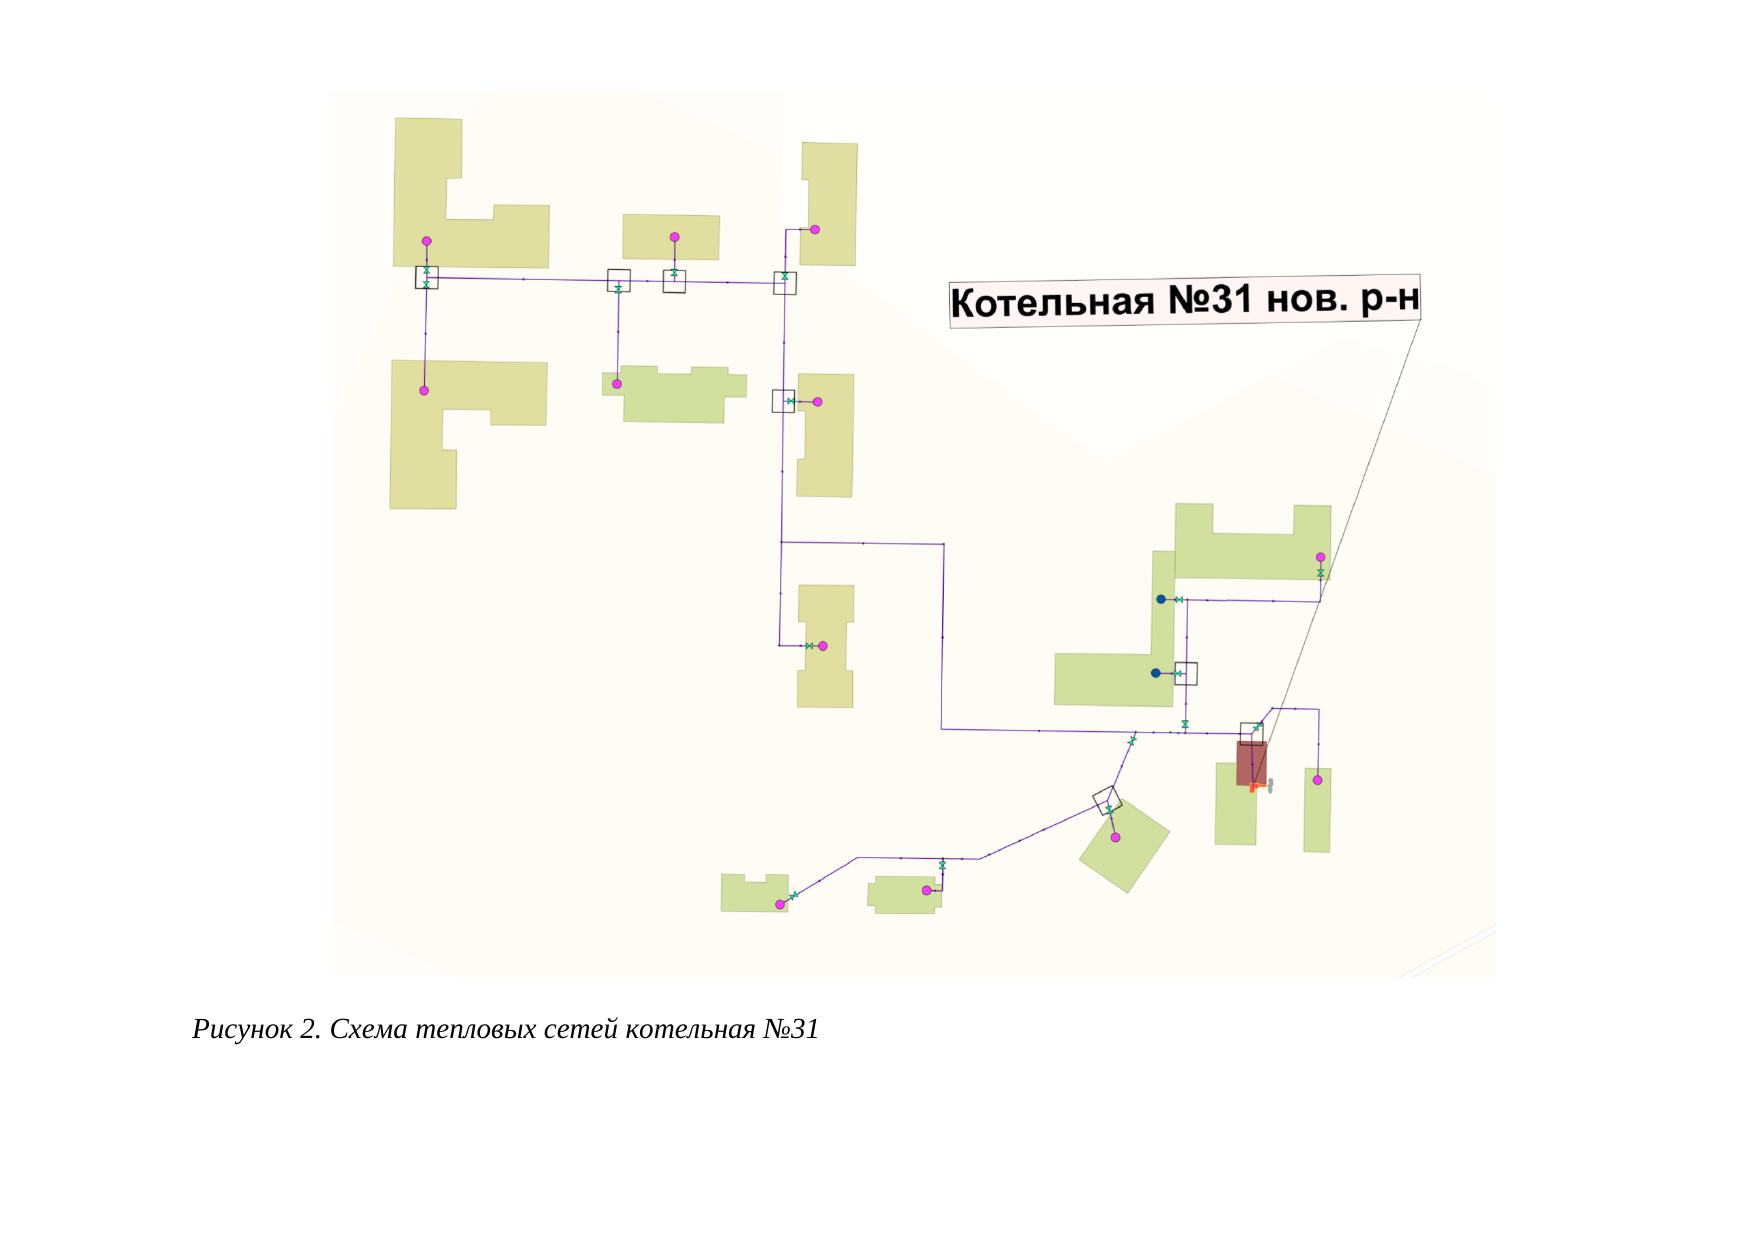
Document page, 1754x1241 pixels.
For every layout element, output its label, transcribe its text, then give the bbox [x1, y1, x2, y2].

text Рисунок 2. Схема тепловых сетей котельная №31 [118, 1011, 1636, 1044]
picture [331, 92, 1497, 978]
